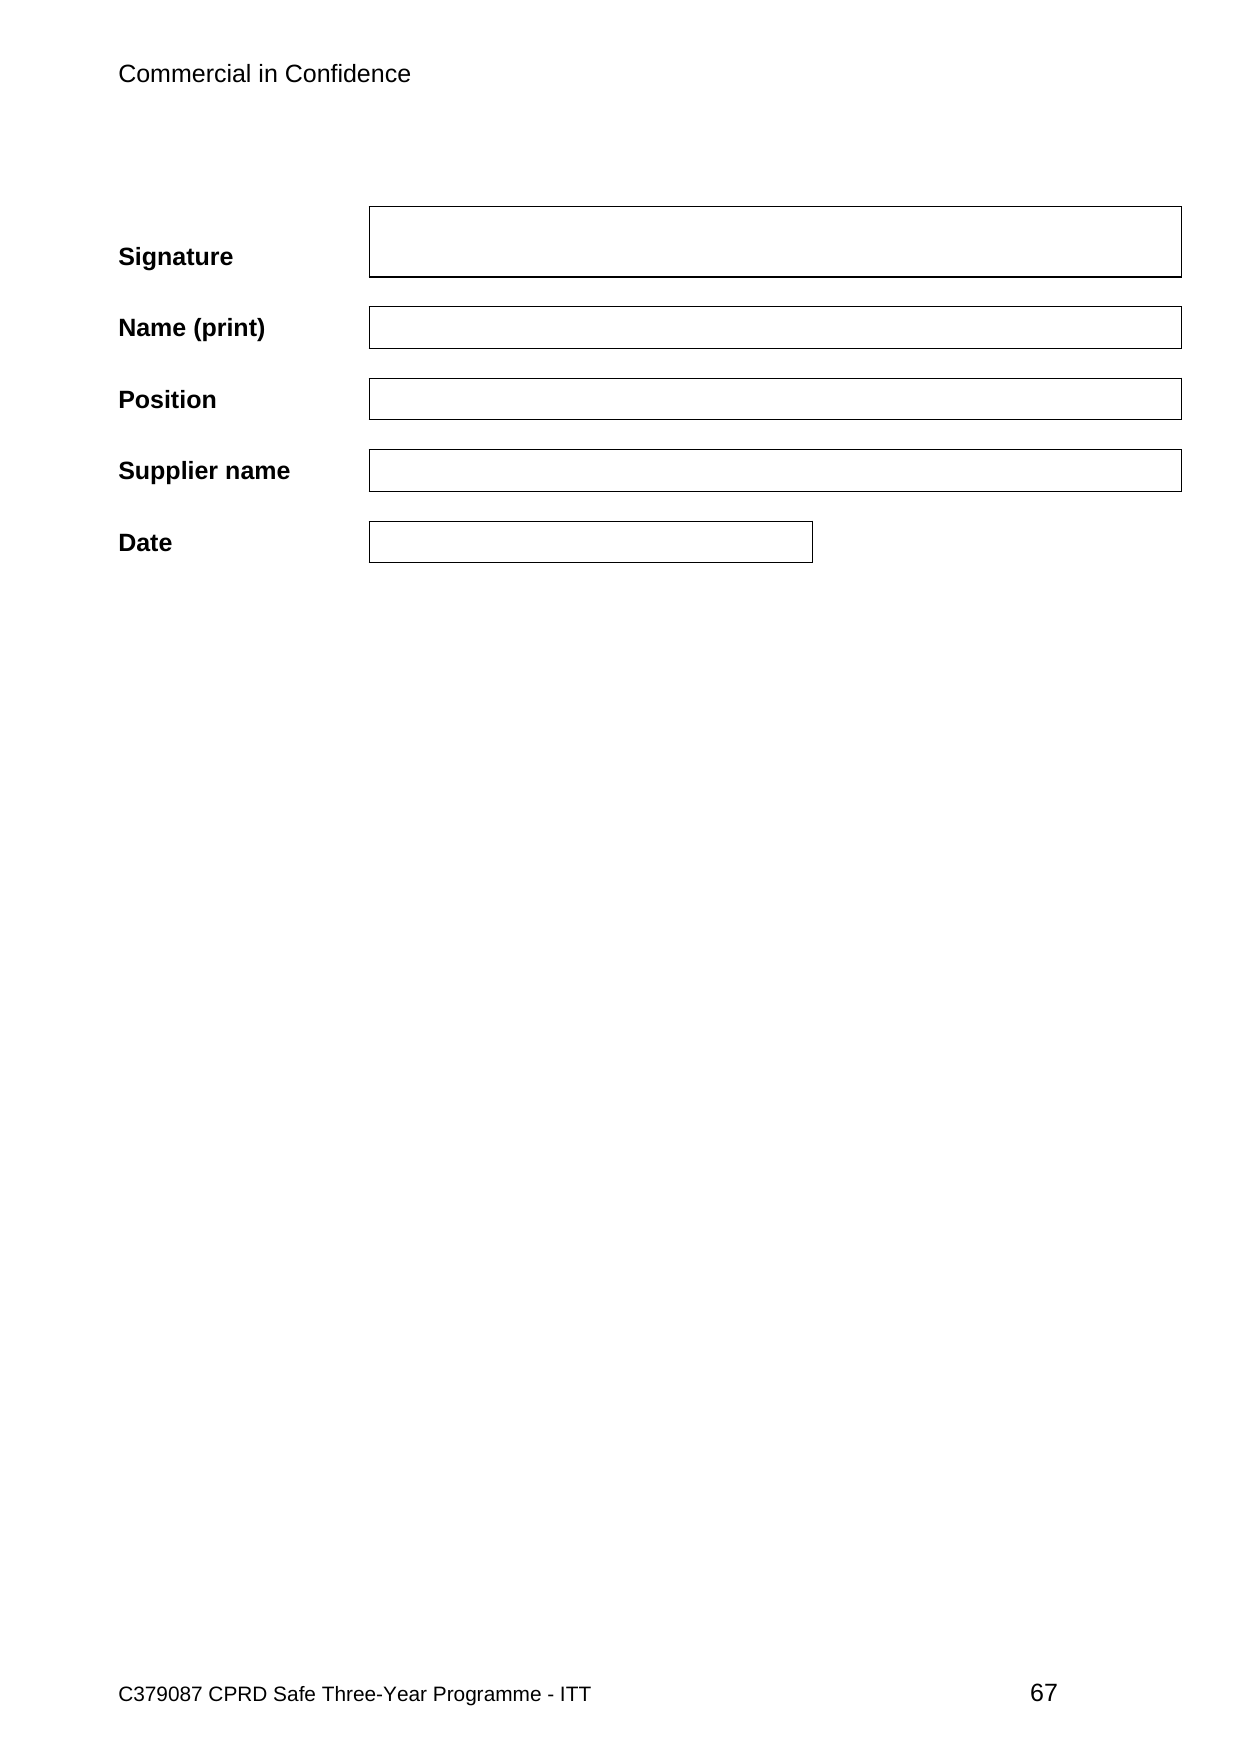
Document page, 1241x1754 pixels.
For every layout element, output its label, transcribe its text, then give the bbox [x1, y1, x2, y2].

table_header Date [118, 521, 369, 562]
table_header Name (print) [118, 306, 369, 348]
table_header [370, 307, 1181, 348]
table_header [370, 379, 1181, 419]
table_header Position [118, 378, 369, 419]
table_header [370, 207, 1181, 276]
table_header [370, 522, 812, 562]
table_header Signature [118, 206, 369, 276]
table_header [370, 450, 1181, 491]
table_header Supplier name [118, 449, 369, 491]
